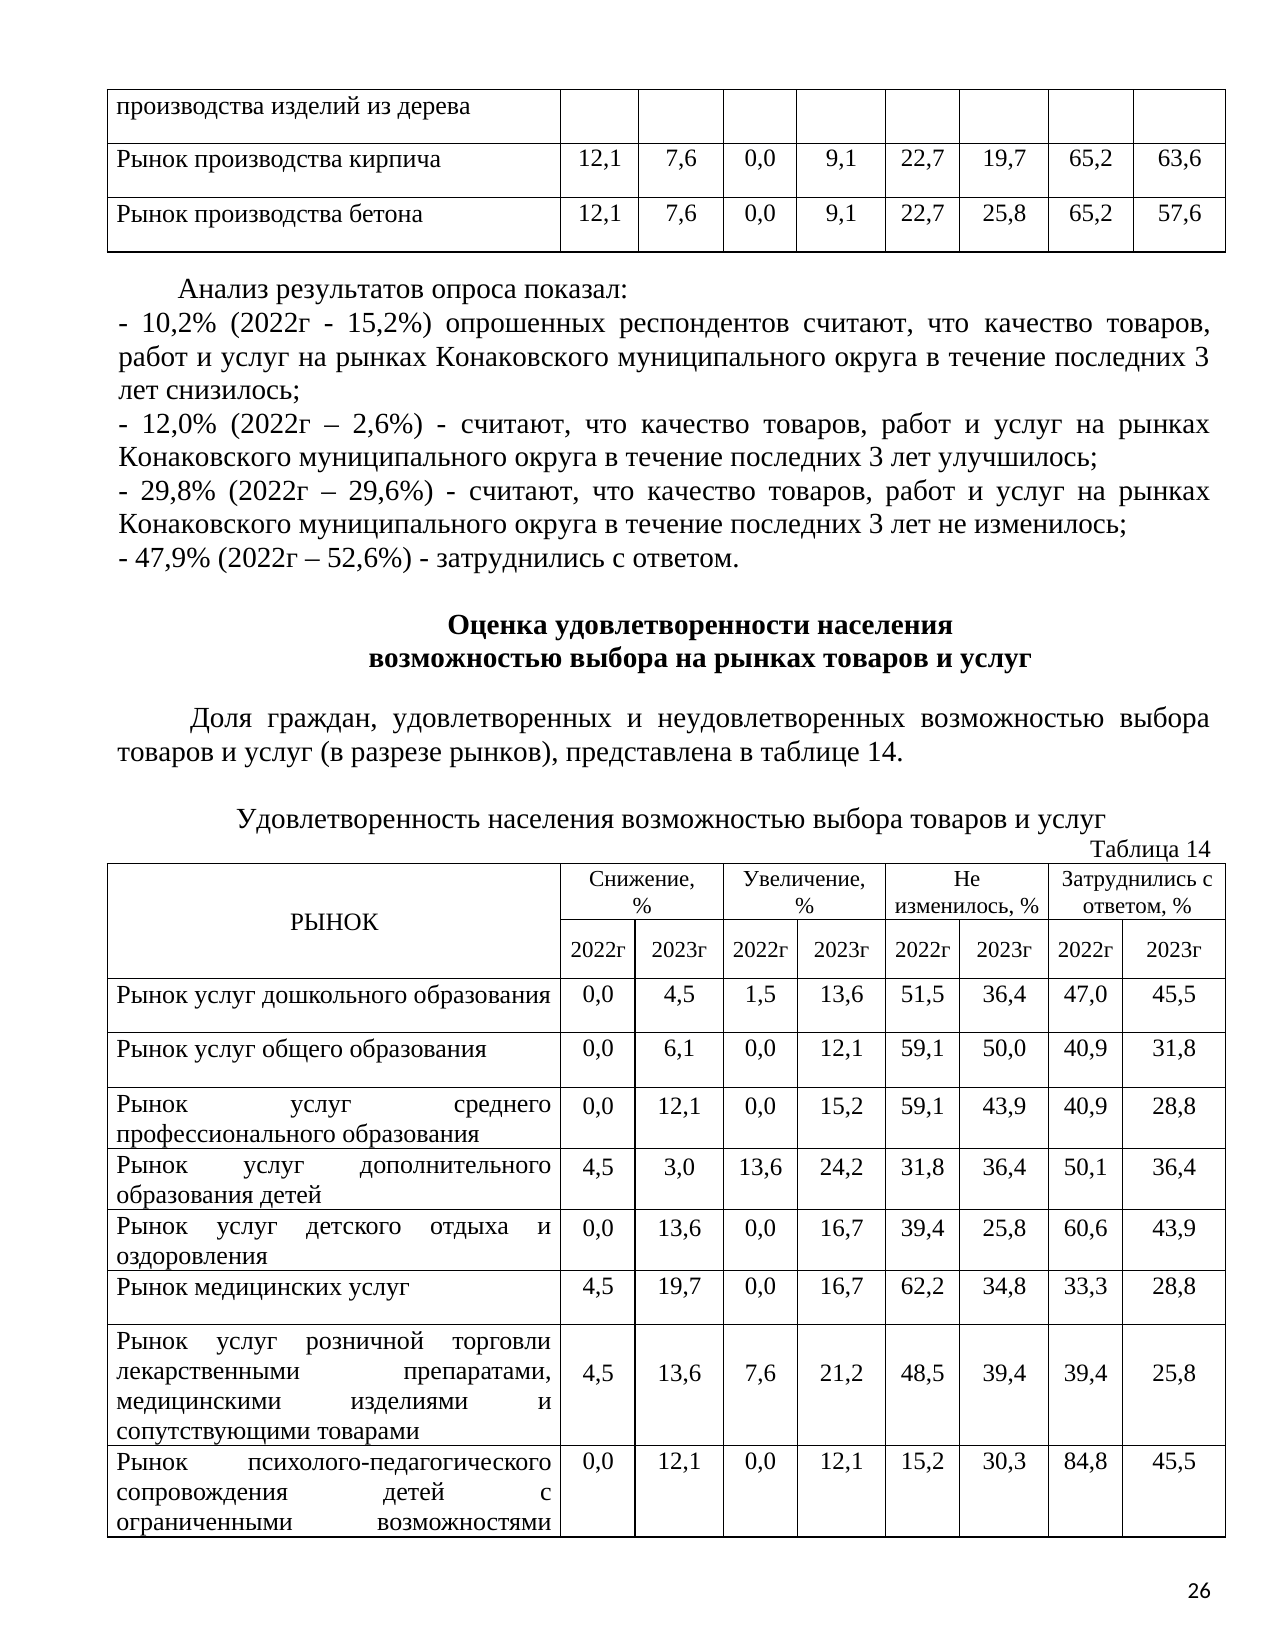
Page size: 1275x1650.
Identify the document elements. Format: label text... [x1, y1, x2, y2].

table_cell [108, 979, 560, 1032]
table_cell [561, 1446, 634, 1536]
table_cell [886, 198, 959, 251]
text возможностью выбора на рынках товаров и услуг [117, 641, 1211, 674]
text - 47,9% (2022г – 52,6%) - затруднились с ответом. [118, 540, 1211, 573]
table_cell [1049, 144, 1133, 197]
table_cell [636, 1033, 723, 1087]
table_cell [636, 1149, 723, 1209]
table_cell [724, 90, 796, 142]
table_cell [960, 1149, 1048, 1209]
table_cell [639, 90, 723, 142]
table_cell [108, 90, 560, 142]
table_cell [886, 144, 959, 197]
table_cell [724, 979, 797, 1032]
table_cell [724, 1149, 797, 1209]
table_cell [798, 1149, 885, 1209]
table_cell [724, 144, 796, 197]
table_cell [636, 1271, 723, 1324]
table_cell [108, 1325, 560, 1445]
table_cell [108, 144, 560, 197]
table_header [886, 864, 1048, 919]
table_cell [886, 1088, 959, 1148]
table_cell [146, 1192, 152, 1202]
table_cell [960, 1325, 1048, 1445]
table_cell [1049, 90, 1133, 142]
text - 29,8% (2022г – 29,6%) - считают, что качество товаров, работ и услуг на рынках Конаковского муниципального округа в течение последних 3 лет не изменилось; [118, 473, 1211, 540]
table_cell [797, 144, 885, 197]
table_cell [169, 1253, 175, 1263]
text Оценка удовлетворенности населения [117, 607, 1211, 641]
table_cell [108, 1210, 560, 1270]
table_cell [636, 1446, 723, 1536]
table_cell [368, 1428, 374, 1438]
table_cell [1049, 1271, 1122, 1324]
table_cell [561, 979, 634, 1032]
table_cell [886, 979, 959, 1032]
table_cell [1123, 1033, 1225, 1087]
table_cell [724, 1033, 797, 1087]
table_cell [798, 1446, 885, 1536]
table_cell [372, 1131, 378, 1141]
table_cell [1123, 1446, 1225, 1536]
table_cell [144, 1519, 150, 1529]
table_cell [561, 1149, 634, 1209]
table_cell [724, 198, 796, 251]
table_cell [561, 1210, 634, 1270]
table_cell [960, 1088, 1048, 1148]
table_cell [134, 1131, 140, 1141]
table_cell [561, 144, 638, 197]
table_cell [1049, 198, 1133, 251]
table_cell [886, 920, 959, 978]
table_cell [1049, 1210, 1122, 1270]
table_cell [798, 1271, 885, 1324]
text Удовлетворенность населения возможностью выбора товаров и услуг [131, 801, 1211, 834]
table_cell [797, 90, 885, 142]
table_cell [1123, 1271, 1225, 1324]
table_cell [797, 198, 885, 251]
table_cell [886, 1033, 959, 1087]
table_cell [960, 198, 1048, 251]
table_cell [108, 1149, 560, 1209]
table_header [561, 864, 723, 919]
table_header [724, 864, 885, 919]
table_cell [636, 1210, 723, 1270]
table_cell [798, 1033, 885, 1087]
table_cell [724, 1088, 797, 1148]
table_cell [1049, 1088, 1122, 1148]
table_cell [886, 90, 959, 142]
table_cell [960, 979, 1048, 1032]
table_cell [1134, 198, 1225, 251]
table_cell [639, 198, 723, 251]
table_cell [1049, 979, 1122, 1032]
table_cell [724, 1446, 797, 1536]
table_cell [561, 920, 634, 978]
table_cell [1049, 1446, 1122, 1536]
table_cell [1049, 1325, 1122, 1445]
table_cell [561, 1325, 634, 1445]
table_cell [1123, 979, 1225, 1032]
text - 12,0% (2022г – 2,6%) - считают, что качество товаров, работ и услуг на рынках Конаковского муниципального округа в течение последних 3 лет улучшилось; [118, 406, 1211, 473]
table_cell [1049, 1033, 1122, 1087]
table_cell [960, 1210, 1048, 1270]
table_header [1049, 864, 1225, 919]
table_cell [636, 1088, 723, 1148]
text Доля граждан, удовлетворенных и неудовлетворенных возможностью выбора товаров и услуг (в разрезе рынков), представлена в таблице 14. [117, 700, 1211, 767]
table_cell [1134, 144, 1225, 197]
text Анализ результатов опроса показал: [118, 272, 1211, 305]
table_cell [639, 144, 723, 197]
text - 10,2% (2022г - 15,2%) опрошенных респондентов считают, что качество товаров, работ и услуг на рынках Конаковского муниципального округа в течение последних 3 лет снизилось; [118, 305, 1211, 406]
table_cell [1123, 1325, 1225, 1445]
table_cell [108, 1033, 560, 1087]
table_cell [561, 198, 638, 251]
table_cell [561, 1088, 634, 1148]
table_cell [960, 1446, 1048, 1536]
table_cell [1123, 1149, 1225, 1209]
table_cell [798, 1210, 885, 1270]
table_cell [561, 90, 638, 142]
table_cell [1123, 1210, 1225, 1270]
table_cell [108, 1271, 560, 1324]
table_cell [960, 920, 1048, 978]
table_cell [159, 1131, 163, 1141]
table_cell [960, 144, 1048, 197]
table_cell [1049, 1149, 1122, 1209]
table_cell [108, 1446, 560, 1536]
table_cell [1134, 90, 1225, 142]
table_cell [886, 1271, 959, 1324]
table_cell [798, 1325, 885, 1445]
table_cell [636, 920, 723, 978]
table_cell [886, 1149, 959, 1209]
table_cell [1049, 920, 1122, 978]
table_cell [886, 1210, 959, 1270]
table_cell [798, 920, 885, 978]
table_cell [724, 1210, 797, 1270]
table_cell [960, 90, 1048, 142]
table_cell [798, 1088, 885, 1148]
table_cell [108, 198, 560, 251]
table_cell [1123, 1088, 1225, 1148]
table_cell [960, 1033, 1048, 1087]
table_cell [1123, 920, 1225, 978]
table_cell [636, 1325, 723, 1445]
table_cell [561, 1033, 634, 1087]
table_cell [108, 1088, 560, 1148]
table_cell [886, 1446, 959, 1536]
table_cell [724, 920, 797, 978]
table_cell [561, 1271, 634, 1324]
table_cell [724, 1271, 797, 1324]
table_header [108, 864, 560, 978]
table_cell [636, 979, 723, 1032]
text Таблица 14 [118, 834, 1211, 863]
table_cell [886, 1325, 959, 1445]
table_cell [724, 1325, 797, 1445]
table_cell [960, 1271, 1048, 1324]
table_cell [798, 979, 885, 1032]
